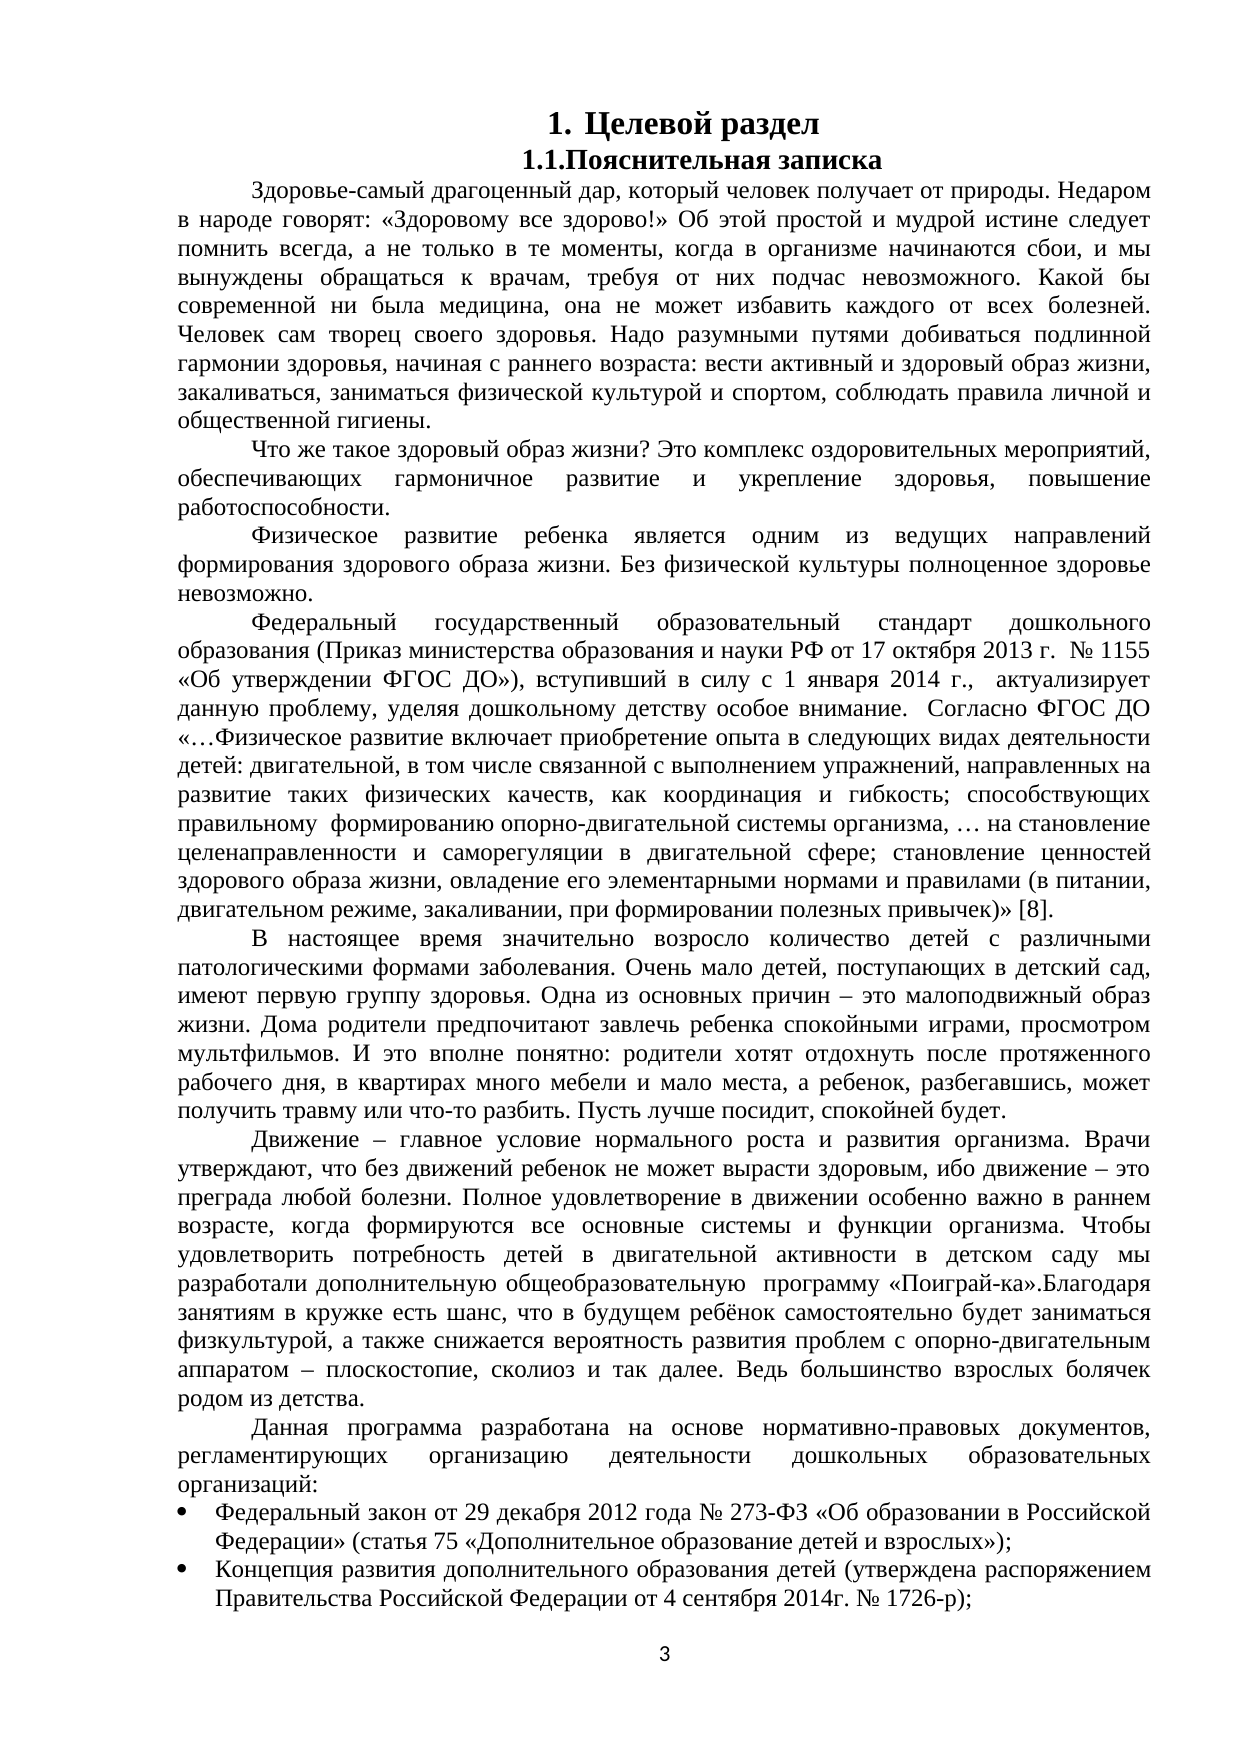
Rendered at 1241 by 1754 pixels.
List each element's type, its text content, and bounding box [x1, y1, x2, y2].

list Концепция развития дополнительного образования детей (утверждена распоряжением Правительства Российской Федерации от 4 сентября 2014г. № 1726-р); [177, 1555, 1152, 1612]
text Движение – главное условие нормального роста и развития организма. Врачи утверждают, что без движений ребенок не может вырасти здоровым, ибо движение – это преграда любой болезни. Полное удовлетворение в движении особенно важно в раннем возрасте, когда формируются все основные системы и функции организма. Чтобы удовлетворить потребность детей в двигательной активности в детском саду мы разработали дополнительную общеобразовательную программу «Поиграй-ка».Благодаря занятиям в кружке есть шанс, что в будущем ребёнок самостоятельно будет заниматься физкультурой, а также снижается вероятность развития проблем с опорно-двигательным аппаратом – плоскостопие, сколиоз и так далее. Ведь большинство взрослых болячек родом из детства. [177, 1124, 1152, 1412]
list Целевой раздел [215, 103, 1152, 142]
text Данная программа разработана на основе нормативно-правовых документов, регламентирующих организацию деятельности дошкольных образовательных организаций: [177, 1412, 1152, 1498]
text Федеральный государственный образовательный стандарт дошкольного образования (Приказ министерства образования и науки РФ от 17 октября 2013 г. № 1155 «Об утверждении ФГОС ДО»), вступивший в силу с 1 января 2014 г., актуализирует данную проблему, уделяя дошкольному детству особое внимание. Согласно ФГОС ДО «…Физическое развитие включает приобретение опыта в следующих видах деятельности детей: двигательной, в том числе связанной с выполнением упражнений, направленных на развитие таких физических качеств, как координация и гибкость; способствующих правильному формированию опорно-двигательной системы организма, … на становление целенаправленности и саморегуляции в двигательной сфере; становление ценностей здорового образа жизни, овладение его элементарными нормами и правилами (в питании, двигательном режиме, закаливании, при формировании полезных привычек)» [8]. [177, 607, 1152, 923]
text Что же такое здоровый образ жизни? Это комплекс оздоровительных мероприятий, обеспечивающих гармоничное развитие и укрепление здоровья, повышение работоспособности. [177, 434, 1152, 520]
text Физическое развитие ребенка является одним из ведущих направлений формирования здорового образа жизни. Без физической культуры полноценное здоровье невозможно. [177, 520, 1152, 607]
list Федеральный закон от 29 декабря 2012 года № 273-ФЗ «Об образовании в Российской Федерации» (статья 75 «Дополнительное образование детей и взрослых»); [177, 1498, 1152, 1555]
text Здоровье-самый драгоценный дар, который человек получает от природы. Недаром в народе говорят: «Здоровому все здорово!» Об этой простой и мудрой истине следует помнить всегда, а не только в те моменты, когда в организме начинаются сбои, и мы вынуждены обращаться к врачам, требуя от них подчас невозможного. Какой бы современной ни была медицина, она не может избавить каждого от всех болезней. Человек сам творец своего здоровья. Надо разумными путями добиваться подлинной гармонии здоровья, начиная с раннего возраста: вести активный и здоровый образ жизни, закаливаться, заниматься физической культурой и спортом, соблюдать правила личной и общественной гигиены. [177, 175, 1152, 434]
text 1.1.Пояснительная записка [252, 142, 1152, 175]
text В настоящее время значительно возросло количество детей с различными патологическими формами заболевания. Очень мало детей, поступающих в детский сад, имеют первую группу здоровья. Одна из основных причин – это малоподвижный образ жизни. Дома родители предпочитают завлечь ребенка спокойными играми, просмотром мультфильмов. И это вполне понятно: родители хотят отдохнуть после протяженного рабочего дня, в квартирах много мебели и мало места, а ребенок, разбегавшись, может получить травму или что-то разбить. Пусть лучше посидит, спокойней будет. [177, 923, 1152, 1124]
